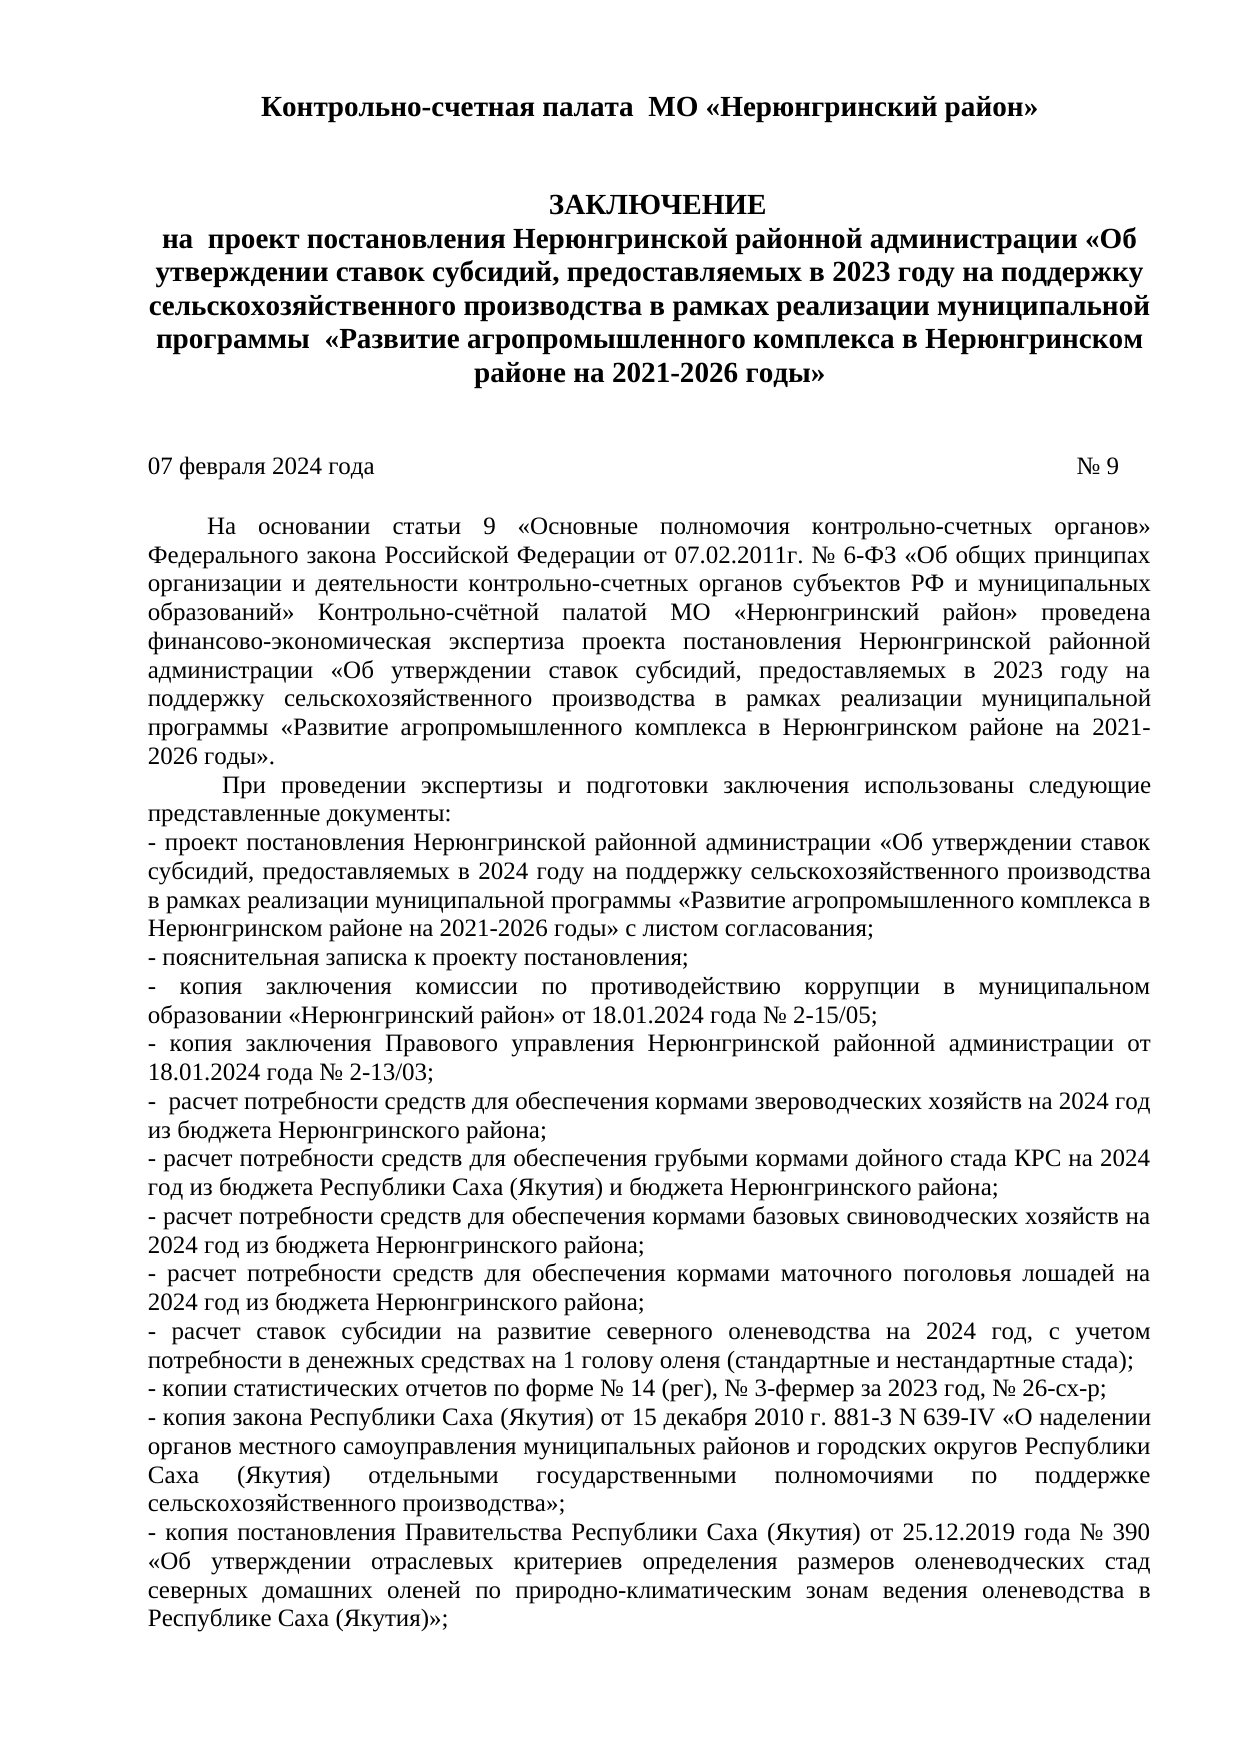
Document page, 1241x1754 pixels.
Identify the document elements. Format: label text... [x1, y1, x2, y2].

text - проект постановления Нерюнгринской районной администрации «Об утверждении ставок субсидий, предоставляемых в 2024 году на поддержку сельскохозяйственного производства в рамках реализации муниципальной программы «Развитие агропромышленного комплекса в Нерюнгринском районе на 2021-2026 годы» с листом согласования; [148, 827, 1152, 942]
text - копия закона Республики Саха (Якутия) от 15 декабря 2010 г. 881-З N 639-IV «О наделении органов местного самоуправления муниципальных районов и городских округов Республики Саха (Якутия) отдельными государственными полномочиями по поддержке сельскохозяйственного производства»; [148, 1402, 1152, 1517]
text - расчет потребности средств для обеспечения кормами звероводческих хозяйств на 2024 год из бюджета Нерюнгринского района; [148, 1086, 1152, 1143]
text - расчет потребности средств для обеспечения кормами базовых свиноводческих хозяйств на 2024 год из бюджета Нерюнгринского района; [148, 1201, 1152, 1258]
text - копия заключения комиссии по противодействию коррупции в муниципальном образовании «Нерюнгринский район» от 18.01.2024 года № 2-15/05; [148, 971, 1152, 1028]
text - пояснительная записка к проекту постановления; [148, 942, 1152, 971]
text Контрольно-счетная палата МО «Нерюнгринский район» [148, 89, 1152, 122]
text - расчет ставок субсидии на развитие северного оленеводства на 2024 год, с учетом потребности в денежных средствах на 1 голову оленя (стандартные и нестандартные стада); [148, 1316, 1152, 1373]
text 07 февраля 2024 года № 9 [148, 451, 1152, 480]
text На основании статьи 9 «Основные полномочия контрольно-счетных органов» Федерального закона Российской Федерации от 07.02.2011г. № 6-ФЗ «Об общих принципах организации и деятельности контрольно-счетных органов субъектов РФ и муниципальных образований» Контрольно-счётной палатой МО «Нерюнгринский район» проведена финансово-экономическая экспертиза проекта постановления Нерюнгринской районной администрации «Об утверждении ставок субсидий, предоставляемых в 2023 году на поддержку сельскохозяйственного производства в рамках реализации муниципальной программы «Развитие агропромышленного комплекса в Нерюнгринском районе на 2021-2026 годы». [148, 511, 1152, 770]
text - копии статистических отчетов по форме № 14 (рег), № 3-фермер за 2023 год, № 26-сх-р; [148, 1373, 1152, 1402]
text - копия постановления Правительства Республики Саха (Якутия) от 25.12.2019 года № 390 «Об утверждении отраслевых критериев определения размеров оленеводческих стад северных домашних оленей по природно-климатическим зонам ведения оленеводства в Республике Саха (Якутия)»; [148, 1517, 1152, 1632]
text - расчет потребности средств для обеспечения грубыми кормами дойного стада КРС на 2024 год из бюджета Республики Саха (Якутия) и бюджета Нерюнгринского района; [148, 1143, 1152, 1201]
text ЗАКЛЮЧЕНИЕ [148, 189, 1152, 221]
text - копия заключения Правового управления Нерюнгринской районной администрации от 18.01.2024 года № 2-13/03; [148, 1028, 1152, 1086]
text на проект постановления Нерюнгринской районной администрации «Об утверждении ставок субсидий, предоставляемых в 2023 году на поддержку сельскохозяйственного производства в рамках реализации муниципальной программы «Развитие агропромышленного комплекса в Нерюнгринском районе на 2021-2026 годы» [148, 221, 1152, 389]
text - расчет потребности средств для обеспечения кормами маточного поголовья лошадей на 2024 год из бюджета Нерюнгринского района; [148, 1258, 1152, 1316]
text При проведении экспертизы и подготовки заключения использованы следующие представленные документы: [148, 770, 1152, 827]
